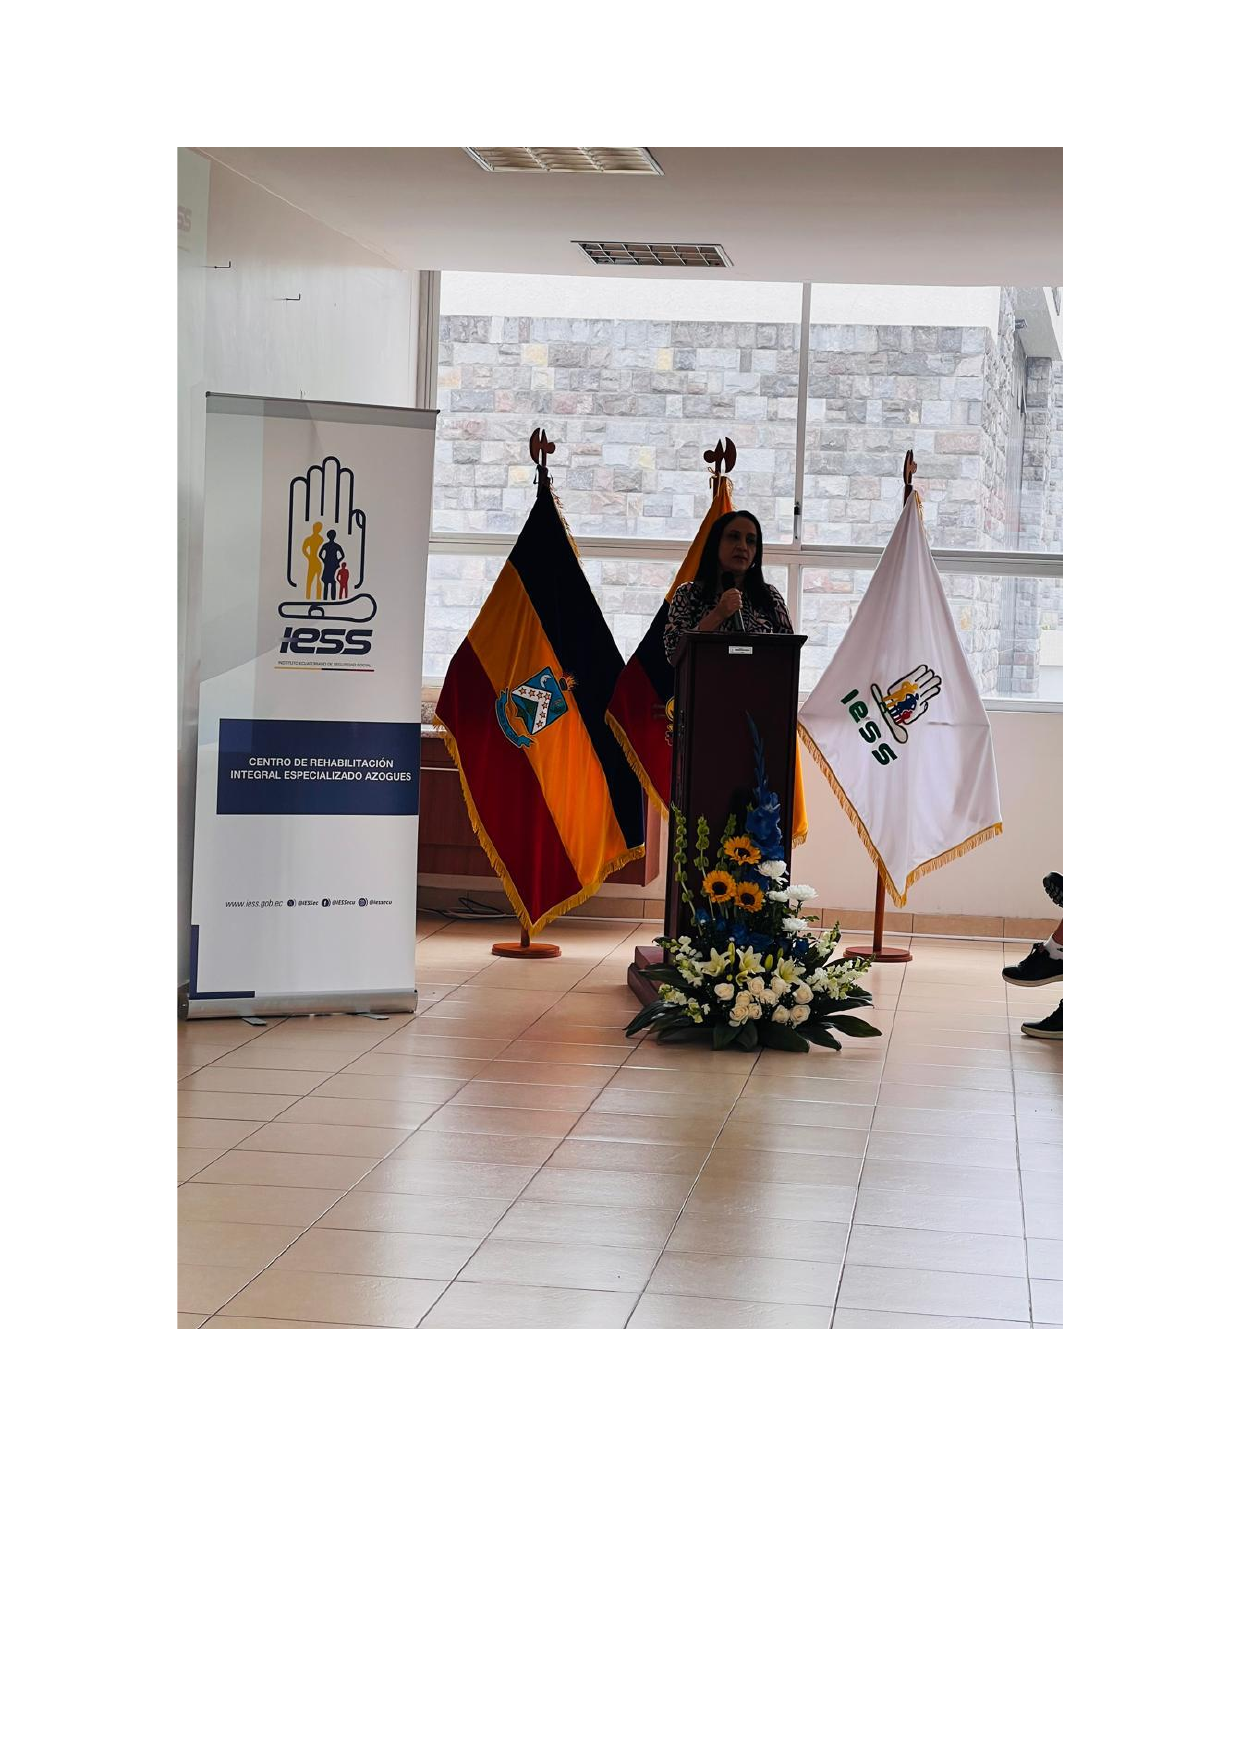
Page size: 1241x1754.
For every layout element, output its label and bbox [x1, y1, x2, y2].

picture [177, 147, 1063, 1329]
